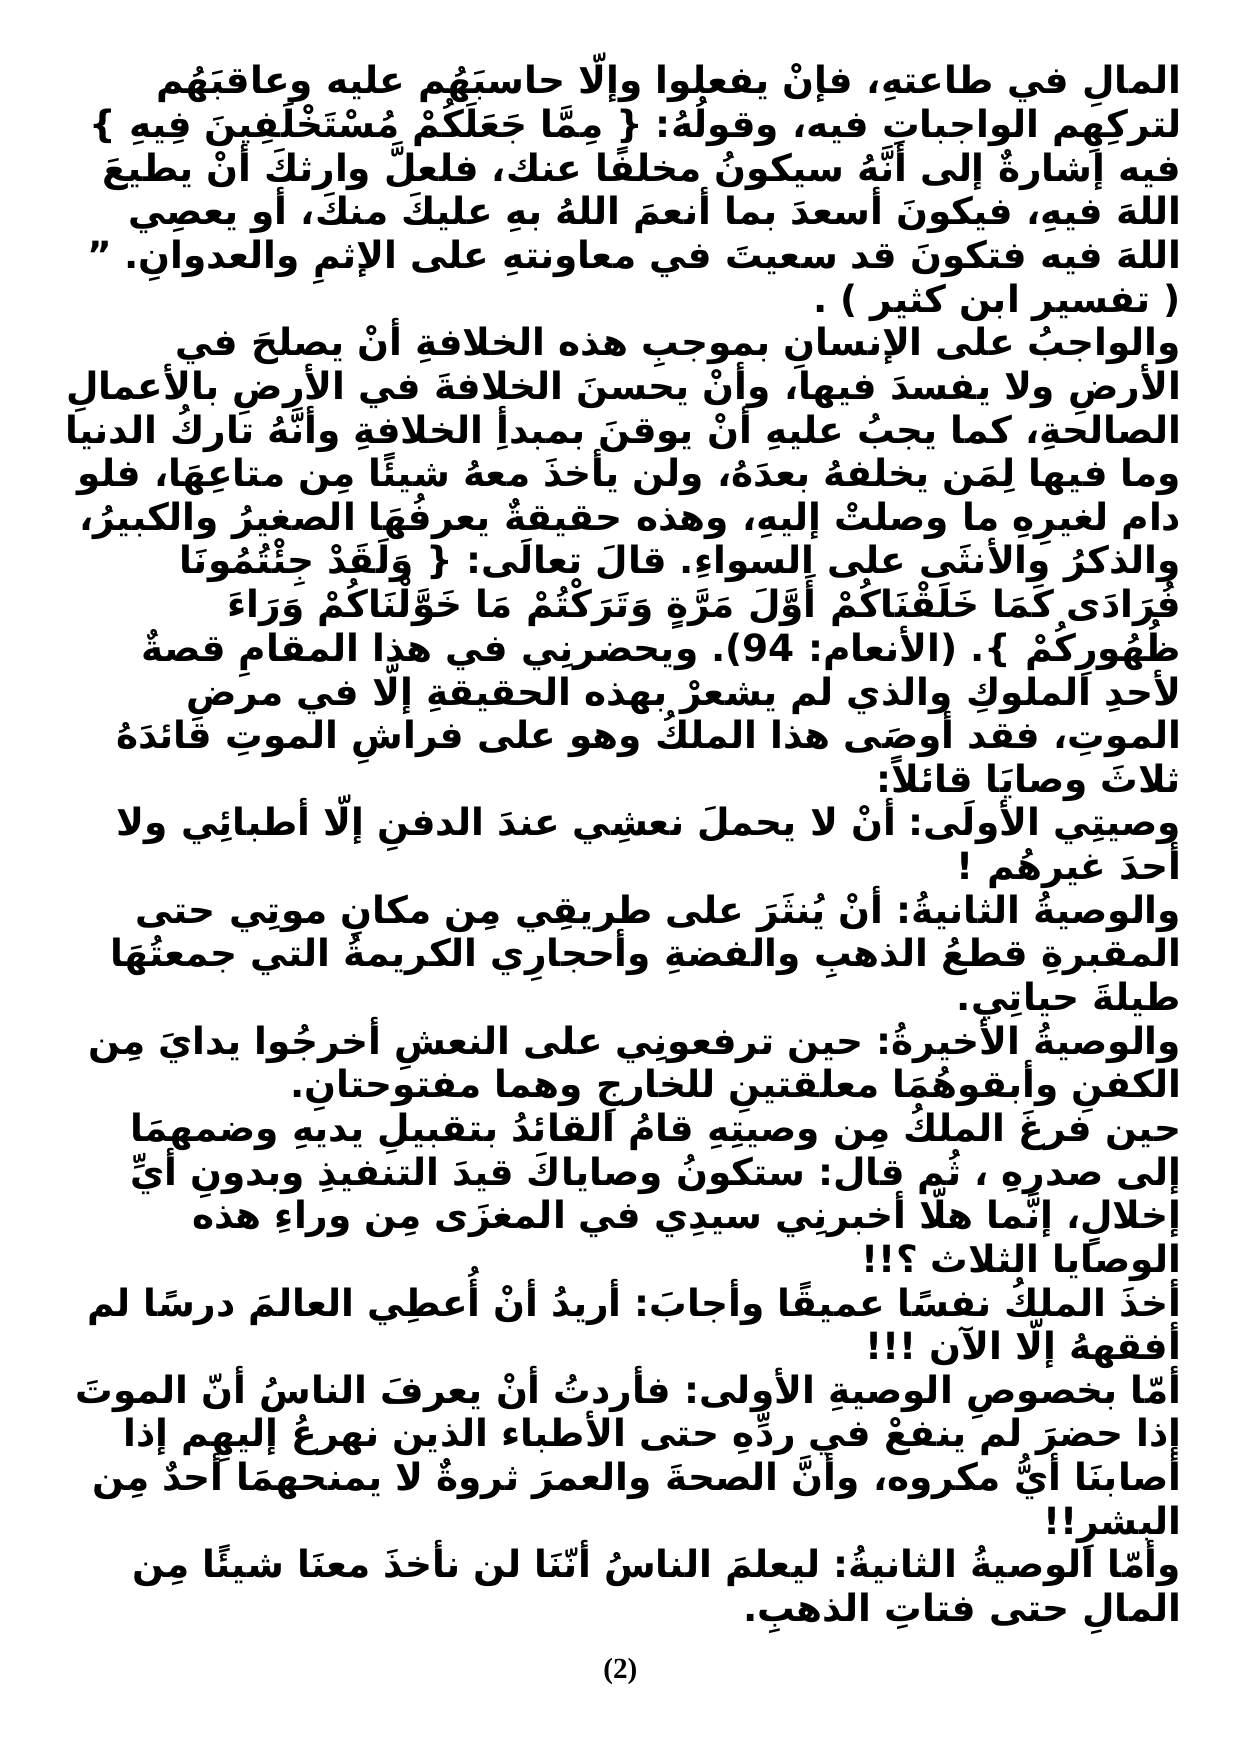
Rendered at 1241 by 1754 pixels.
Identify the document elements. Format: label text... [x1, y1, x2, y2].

text وصيتِي الأولَى: أنْ لا يحملَ نعشِي عندَ الدفنِ إلّا أطبائِي ولا أحدَ غيرهُم ! [59, 801, 1181, 888]
text والوصيةُ الأخيرةُ: حين ترفعونِي على النعشِ أخرجُوا يدايَ مِن الكفنِ وأبقوهُمَا معلقتينِ للخارجِ وهما مفتوحتانِ. [59, 1019, 1181, 1107]
text وأمّا الوصيةُ الثانيةُ: ليعلمَ الناسُ أنّنَا لن نأخذَ معنَا شيئًا مِن المالِ حتى فتاتِ الذهبِ. [59, 1543, 1181, 1630]
text أخذَ الملكُ نفسًا عميقًا وأجابَ: أريدُ أنْ أُعطِي العالمَ درسًا لم أفقههُ إلّا الآن !!! [59, 1281, 1181, 1368]
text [59, 59, 1181, 321]
text والوصيةُ الثانيةُ: أنْ يُنثَرَ على طريقِي مِن مكانِ موتِي حتى المقبرةِ قطعُ الذهبِ والفضةِ وأحجارِي الكريمةُ التي جمعتُهَا طيلةَ حياتِي. [59, 888, 1181, 1019]
text حين فرغَ الملكُ مِن وصيتِهِ قامُ القائدُ بتقبيلِ يديهِ وضمهمَا إلى صدرهِ ، ثُم قال: ستكونُ وصاياكَ قيدَ التنفيذِ وبدونِ أيِّ إخلالٍ، إنَّما هلّا أخبرنِي سيدِي في المغزَى مِن وراءِ هذه الوصايا الثلاث ؟!! [59, 1107, 1181, 1281]
text أمّا بخصوصِ الوصيةِ الأولى: فأردتُ أنْ يعرفَ الناسُ أنّ الموتَ إذا حضرَ لم ينفعْ في ردِّهِ حتى الأطباء الذين نهرعُ إليهِم إذا أصابنَا أيُّ مكروه، وأنَّ الصحةَ والعمرَ ثروةٌ لا يمنحهمَا أحدٌ مِن البشرِ!! [59, 1368, 1181, 1543]
text والواجبُ على الإنسانِ بموجبِ هذه الخلافةِ أنْ يصلحَ في الأرضِ ولا يفسدَ فيها، وأنْ يحسنَ الخلافةَ في الأرضِ بالأعمالِ الصالحةِ، كما يجبُ عليهِ أنْ يوقنَ بمبدأِ الخلافةِ وأنَّهُ تاركُ الدنيا وما فيها لِمَن يخلفهُ بعدَهُ، ولن يأخذَ معهُ شيئًا مِن متاعِهَا، فلو دام لغيرِهِ ما وصلتْ إليهِ، وهذه حقيقةٌ يعرفُهَا الصغيرُ والكبيرُ، والذكرُ والأنثَى على السواءِ. قالَ تعالَى: { وَلَقَدْ جِئْتُمُونَا فُرَادَى كَمَا خَلَقْنَاكُمْ أَوَّلَ مَرَّةٍ وَتَرَكْتُمْ مَا خَوَّلْنَاكُمْ وَرَاءَ ظُهُورِكُمْ }. (الأنعام: 94). ويحضرنِي في هذا المقامِ قصةٌ لأحدِ الملوكِ والذي لم يشعرْ بهذه الحقيقةِ إلّا في مرضِ الموتِ، فقد أوصَى هذا الملكُ وهو على فراشِ الموتِ قائدَهُ ثلاثَ وصايَا قائلاً: [59, 321, 1181, 801]
